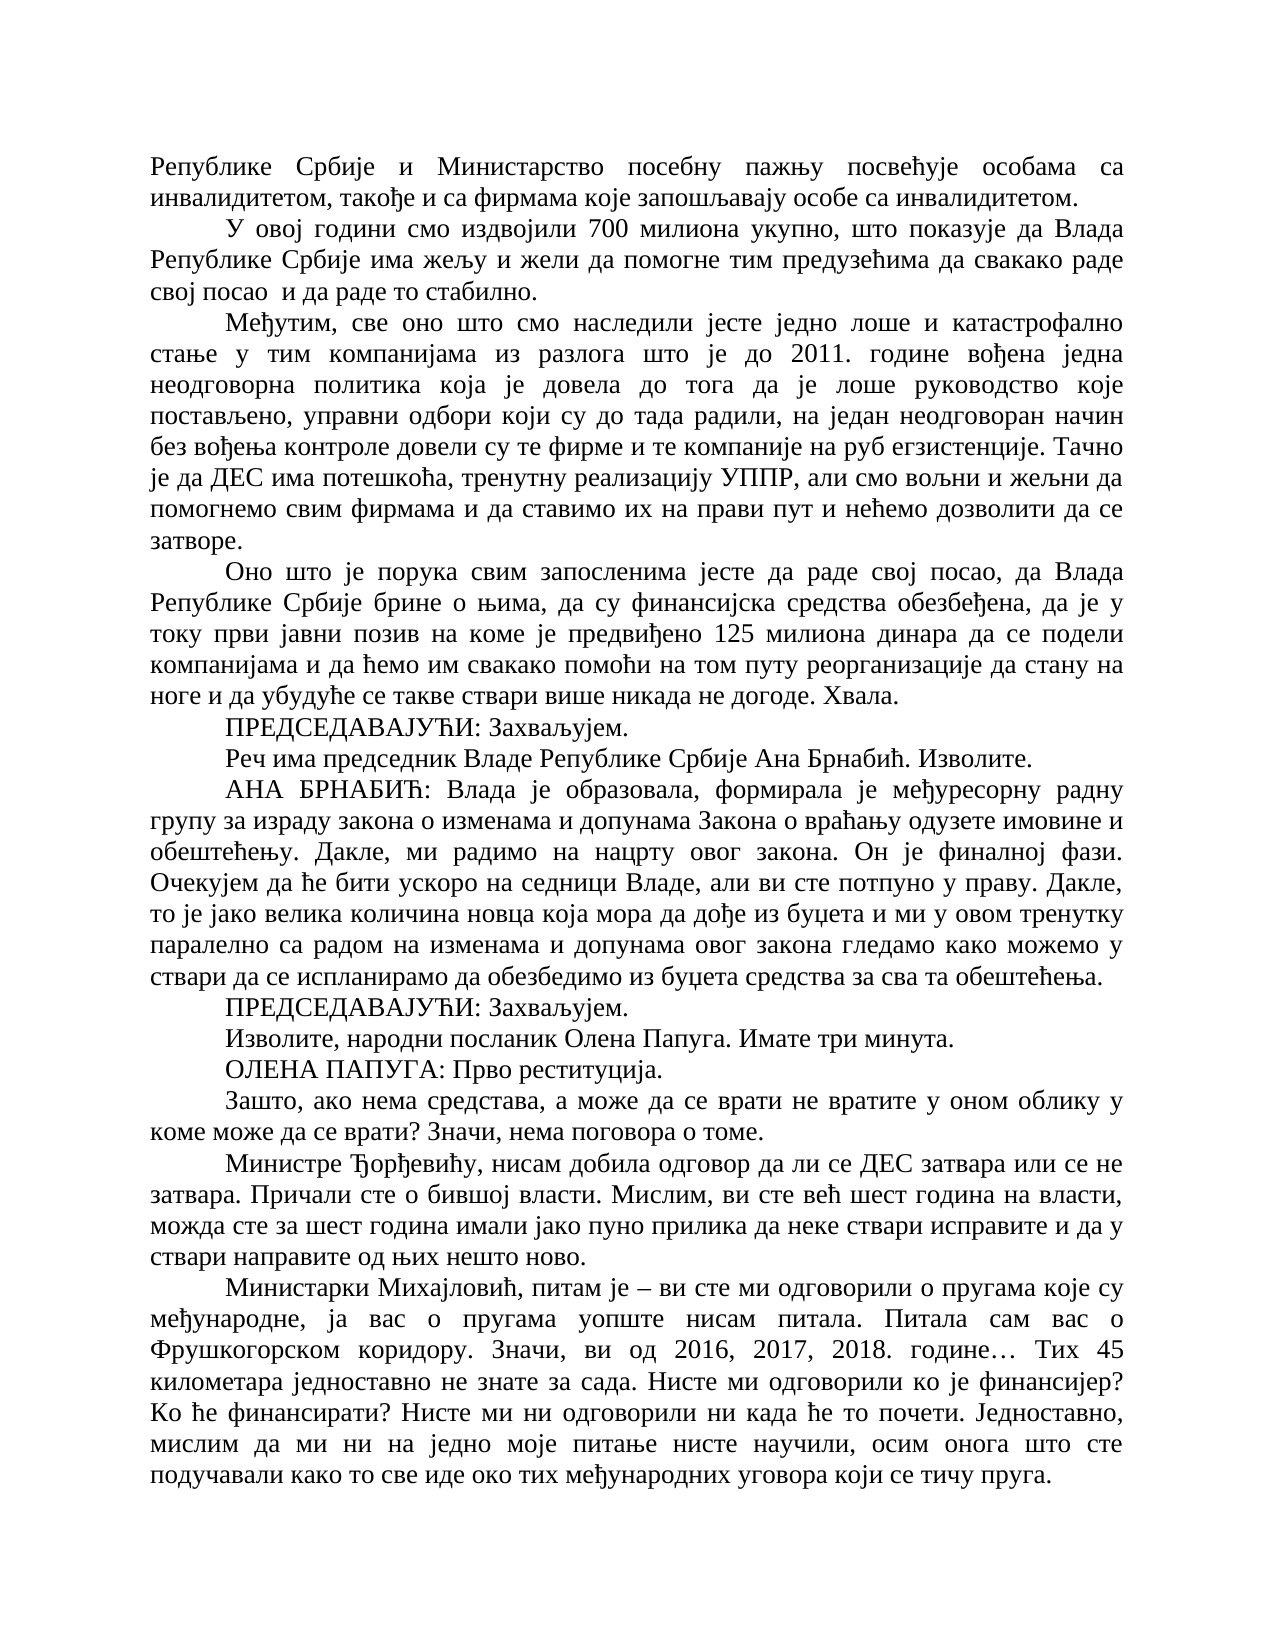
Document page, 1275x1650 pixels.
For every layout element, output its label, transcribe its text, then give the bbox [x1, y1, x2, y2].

text Реч има председник Владе Републике Србије Ана Брнабић. Изволите. [150, 742, 1125, 773]
text Министарки Михајловић, питам је – ви сте ми одговорили о пругама које су међународне, ја вас о пругама уопште нисам питала. Питала сам вас о Фрушкогорском коридору. Значи, ви од 2016, 2017, 2018. године… Тих 45 километара једноставно не знате за сада. Нисте ми одговорили ко је финансијер? Ко ће финансирати? Нисте ми ни одговорили ни када ће то почети. Једноставно, мислим да ми ни на једно моје питање нисте научили, осим онога што сте подучавали како то све иде око тих међународних уговора који се тичу пруга. [150, 1271, 1125, 1489]
text Министре Ђорђевићу, нисам добила одговор да ли се ДЕС затвара или се не затвара. Причали сте о бившој власти. Мислим, ви сте већ шест година на власти, можда сте за шест година имали јако пуно прилика да неке ствари исправите и да у ствари направите од њих нешто ново. [150, 1147, 1125, 1271]
text Међутим, све оно што смо наследили јесте једно лоше и катастрофално стање у тим компанијама из разлога што је до 2011. године вођена једна неодговорна политика која је довела до тога да је лоше руководство које постављено, управни одбори који су до тада радили, на један неодговоран начин без вођења контроле довели су те фирме и те компаније на руб егзистенције. Тачно је да ДЕС има потешкоћа, тренутну реализацију УППР, али смо вољни и жељни да помогнемо свим фирмама и да ставимо их на прави пут и нећемо дозволити да се затворе. [150, 306, 1125, 555]
text ПРЕДСЕДАВАЈУЋИ: Захваљујем. [150, 991, 1125, 1022]
text Оно што је порука свим запосленима јесте да раде свој посао, да Влада Републике Србије брине о њима, да су финансијска средства обезбеђена, да је у току први јавни позив на коме је предвиђено 125 милиона динара да се подели компанијама и да ћемо им свакако помоћи на том путу реорганизације да стану на ноге и да убудуће се такве ствари више никада не догоде. Хвала. [150, 555, 1125, 711]
text Зашто, ако нема средстава, а може да се врати не вратите у оном облику у коме може да се врати? Значи, нема поговора о томе. [150, 1084, 1125, 1147]
text ПРЕДСЕДАВАЈУЋИ: Захваљујем. [150, 711, 1125, 742]
text АНА БРНАБИЋ: Влада је образовала, формирала је међуресорну радну групу за израду закона о изменама и допунама Закона о враћању одузете имовине и обештећењу. Дакле, ми радимо на нацрту овог закона. Он је финалној фази. Очекујем да ће бити ускоро на седници Владе, али ви сте потпуно у праву. Дакле, то је јако велика количина новца која мора да дође из буџета и ми у овом тренутку паралелно са радом на изменама и допунама овог закона гледамо како можемо у ствари да се испланирамо да обезбедимо из буџета средства за сва та обештећења. [150, 773, 1125, 991]
text У овој години смо издвојили 700 милиона укупно, што показује да Влада Републике Србије има жељу и жели да помогне тим предузећима да свакако раде свој посао и да раде то стабилно. [150, 212, 1125, 306]
text ОЛЕНА ПАПУГА: Прво реституција. [150, 1053, 1125, 1084]
text Изволите, народни посланик Олена Папуга. Имате три минута. [150, 1022, 1125, 1053]
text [150, 150, 1125, 212]
